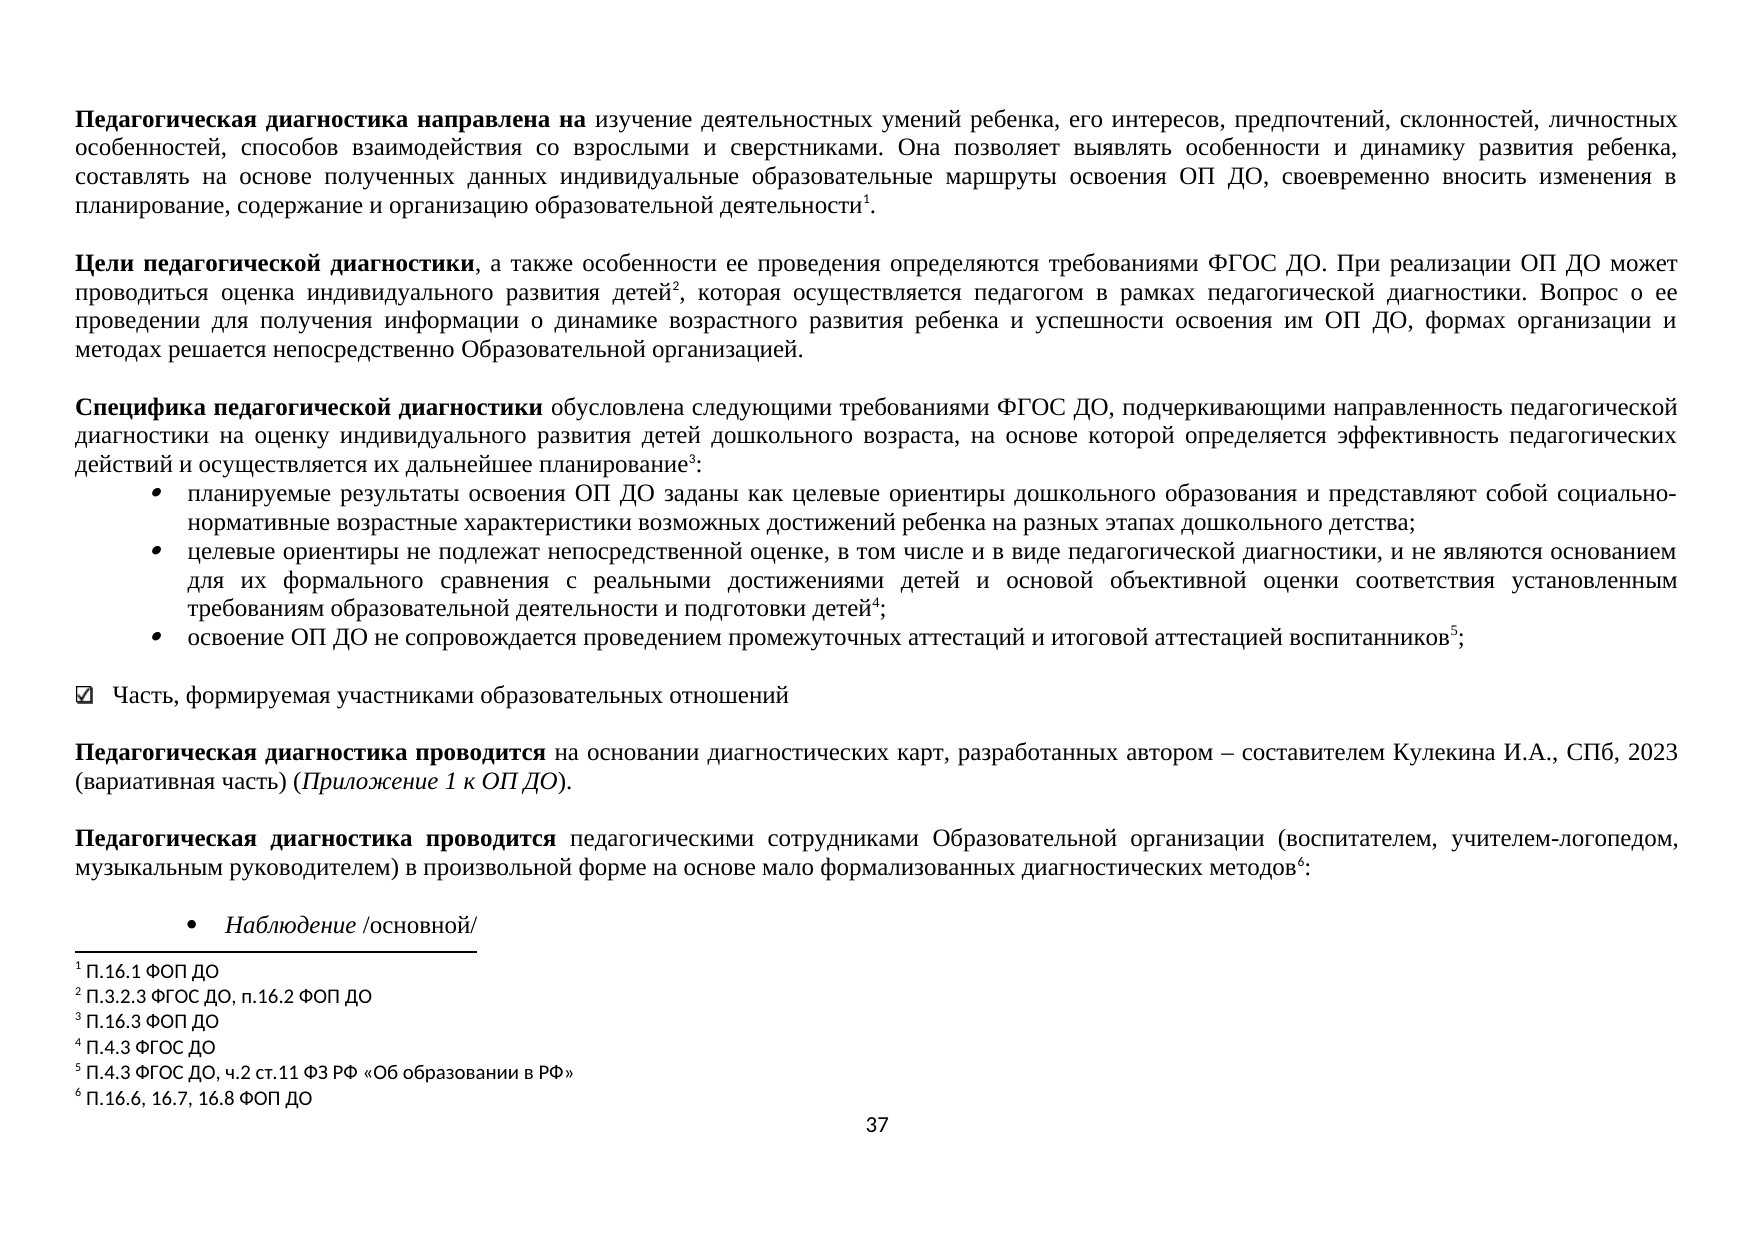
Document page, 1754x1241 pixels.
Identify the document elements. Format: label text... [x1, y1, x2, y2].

text Специфика педагогической диагностики обусловлена следующими требованиями ФГОС ДО, подчеркивающими направленность педагогической диагностики на оценку индивидуального развития детей дошкольного возраста, на основе которой определяется эффективность педагогических действий и осуществляется их дальнейшее планирование: [75, 392, 1679, 478]
picture [76, 686, 93, 704]
list целевые ориентиры не подлежат непосредственной оценке, в том числе и в виде педагогической диагностики, и не являются основанием для их формального сравнения с реальными достижениями детей и основой объективной оценки соответствия установленным требованиям образовательной деятельности и подготовки детей; [150, 536, 1679, 622]
list освоение ОП ДО не сопровождается проведением промежуточных аттестаций и итоговой аттестацией воспитанников; [150, 622, 1679, 651]
text Педагогическая диагностика проводится на основании диагностических карт, разработанных автором – составителем Кулекина И.А., СПб, 2023 (вариативная часть) (Приложение 1 к ОП ДО). [75, 737, 1679, 795]
text Педагогическая диагностика проводится педагогическими сотрудниками Образовательной организации (воспитателем, учителем-логопедом, музыкальным руководителем) в произвольной форме на основе мало формализованных диагностических методов: [75, 823, 1679, 881]
list планируемые результаты освоения ОП ДО заданы как целевые ориентиры дошкольного образования и представляют собой социально-нормативные возрастные характеристики возможных достижений ребенка на разных этапах дошкольного детства; [150, 478, 1679, 536]
text Педагогическая диагностика направлена на изучение деятельностных умений ребенка, его интересов, предпочтений, склонностей, личностных особенностей, способов взаимодействия со взрослыми и сверстниками. Она позволяет выявлять особенности и динамику развития ребенка, составлять на основе полученных данных индивидуальные образовательные маршруты освоения ОП ДО, своевременно вносить изменения в планирование, содержание и организацию образовательной деятельности. [75, 104, 1679, 219]
list Часть, формируемая участниками образовательных отношений [75, 680, 1679, 708]
list Наблюдение /основной/ [187, 910, 1679, 939]
text Цели педагогической диагностики, а также особенности ее проведения определяются требованиями ФГОС ДО. При реализации ОП ДО может проводиться оценка индивидуального развития детей, которая осуществляется педагогом в рамках педагогической диагностики. Вопрос о ее проведении для получения информации о динамике возрастного развития ребенка и успешности освоения им ОП ДО, формах организации и методах решается непосредственно Образовательной организацией. [75, 248, 1679, 363]
